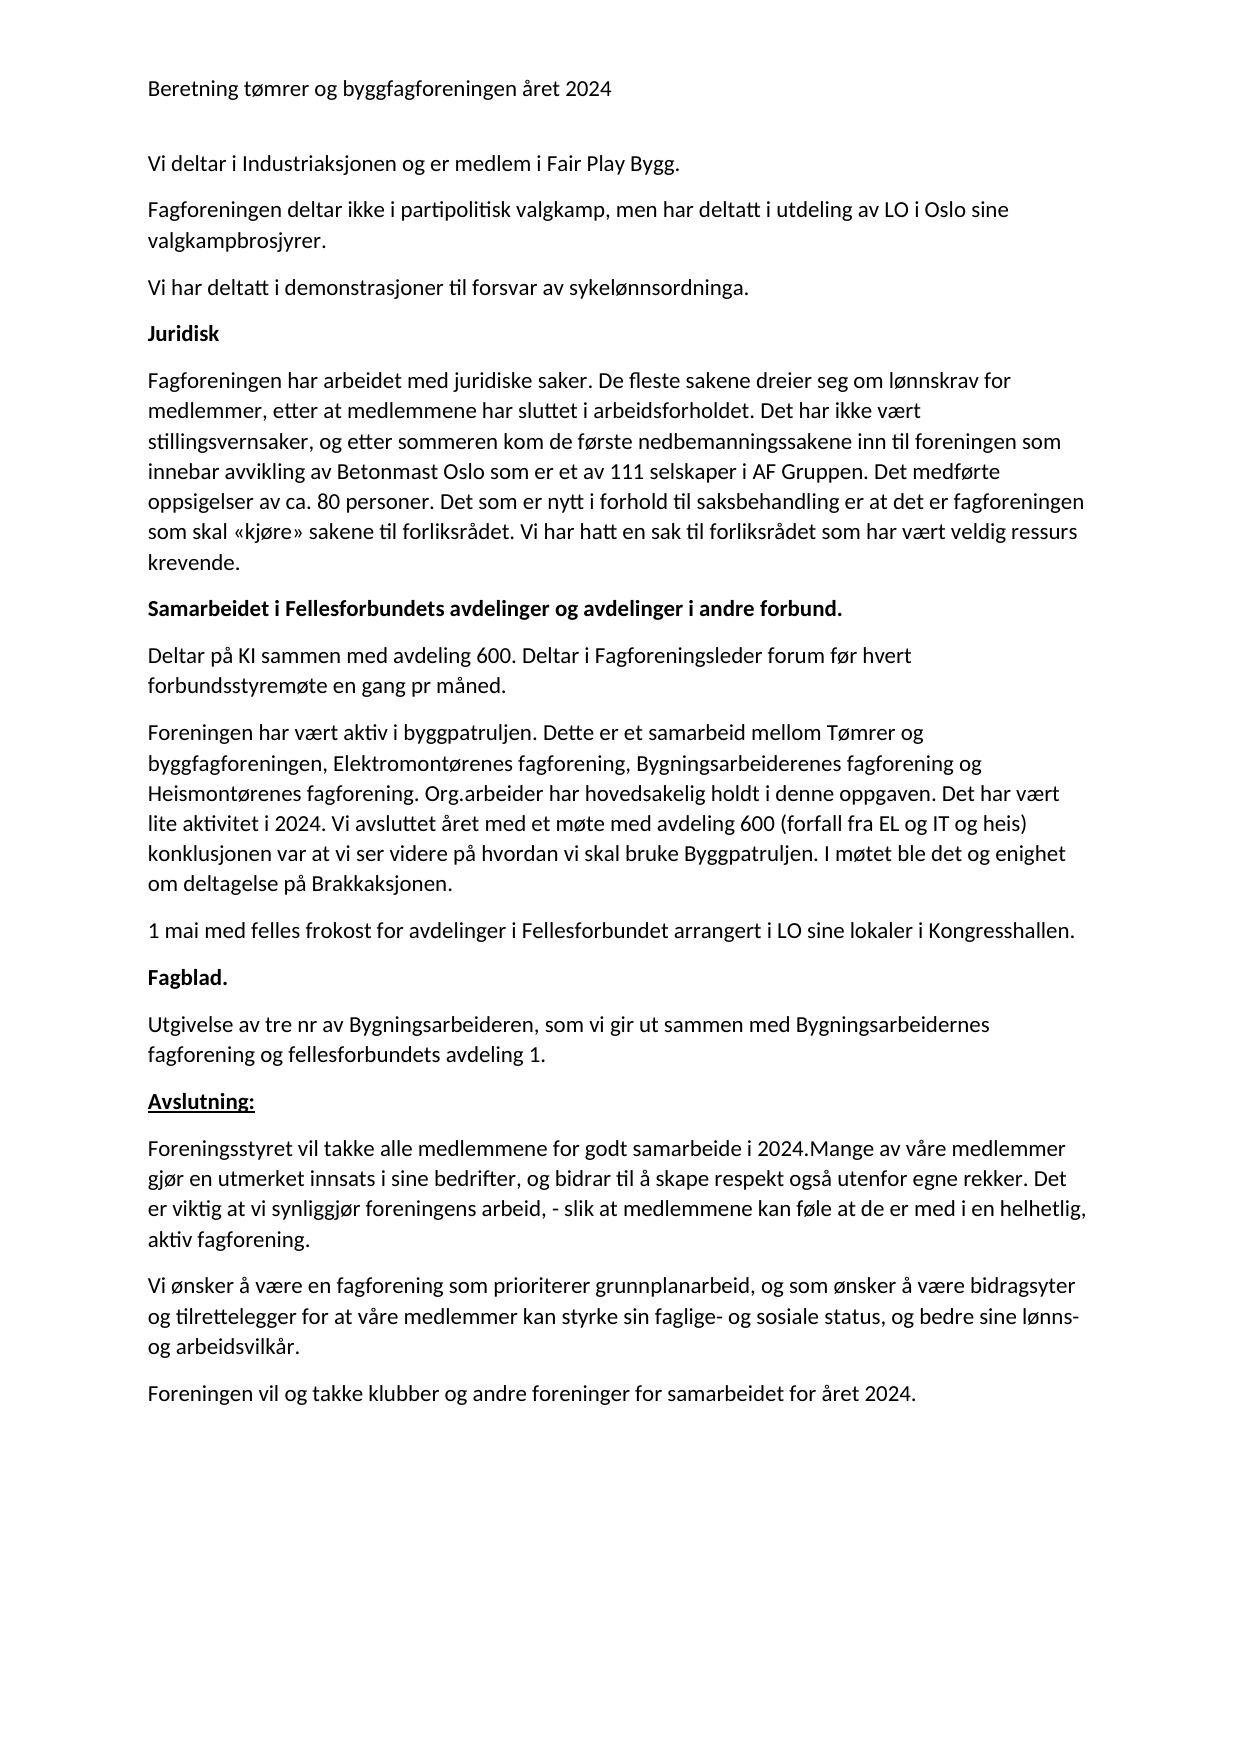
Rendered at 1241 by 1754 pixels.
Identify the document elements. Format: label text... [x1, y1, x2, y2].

text Deltar på KI sammen med avdeling 600. Deltar i Fagforeningsleder forum før hvert forbundsstyremøte en gang pr måned. [148, 641, 1093, 699]
text Fagforeningen deltar ikke i partipolitisk valgkamp, men har deltatt i utdeling av LO i Oslo sine valgkampbrosjyrer. [148, 196, 1093, 254]
text Vi har deltatt i demonstrasjoner til forsvar av sykelønnsordninga. [148, 273, 1093, 301]
text Foreningen har vært aktiv i byggpatruljen. Dette er et samarbeid mellom Tømrer og byggfagforeningen, Elektromontørenes fagforening, Bygningsarbeiderenes fagforening og Heismontørenes fagforening. Org.arbeider har hovedsakelig holdt i denne oppgaven. Det har vært lite aktivitet i 2024. Vi avsluttet året med et møte med avdeling 600 (forfall fra EL og IT og heis) konklusjonen var at vi ser videre på hvordan vi skal bruke Byggpatruljen. I møtet ble det og enighet om deltagelse på Brakkaksjonen. [148, 718, 1093, 897]
text Fagblad. [148, 963, 1093, 991]
text Vi ønsker å være en fagforening som prioriterer grunnplanarbeid, og som ønsker å være bidragsyter og tilrettelegger for at våre medlemmer kan styrke sin faglige- og sosiale status, og bedre sine lønns- og arbeidsvilkår. [148, 1272, 1093, 1360]
text Juridisk [148, 319, 1093, 347]
text Fagforeningen har arbeidet med juridiske saker. De fleste sakene dreier seg om lønnskrav for medlemmer, etter at medlemmene har sluttet i arbeidsforholdet. Det har ikke vært stillingsvernsaker, og etter sommeren kom de første nedbemanningssakene inn til foreningen som innebar avvikling av Betonmast Oslo som er et av 111 selskaper i AF Gruppen. Det medførte oppsigelser av ca. 80 personer. Det som er nytt i forhold til saksbehandling er at det er fagforeningen som skal «kjøre» sakene til forliksrådet. Vi har hatt en sak til forliksrådet som har vært veldig ressurs krevende. [148, 366, 1093, 576]
text Foreningsstyret vil takke alle medlemmene for godt samarbeide i 2024.Mange av våre medlemmer gjør en utmerket innsats i sine bedrifter, og bidrar til å skape respekt også utenfor egne rekker. Det er viktig at vi synliggjør foreningens arbeid, - slik at medlemmene kan føle at de er med i en helhetlig, aktiv fagforening. [148, 1134, 1093, 1253]
text Foreningen vil og takke klubber og andre foreninger for samarbeidet for året 2024. [148, 1379, 1093, 1407]
text Avslutning: [148, 1087, 1093, 1115]
text Utgivelse av tre nr av Bygningsarbeideren, som vi gir ut sammen med Bygningsarbeidernes fagforening og fellesforbundets avdeling 1. [148, 1010, 1093, 1068]
text 1 mai med felles frokost for avdelinger i Fellesforbundet arrangert i LO sine lokaler i Kongresshallen. [148, 916, 1093, 944]
text Samarbeidet i Fellesforbundets avdelinger og avdelinger i andre forbund. [148, 594, 1093, 622]
text Vi deltar i Industriaksjonen og er medlem i Fair Play Bygg. [148, 149, 1093, 177]
